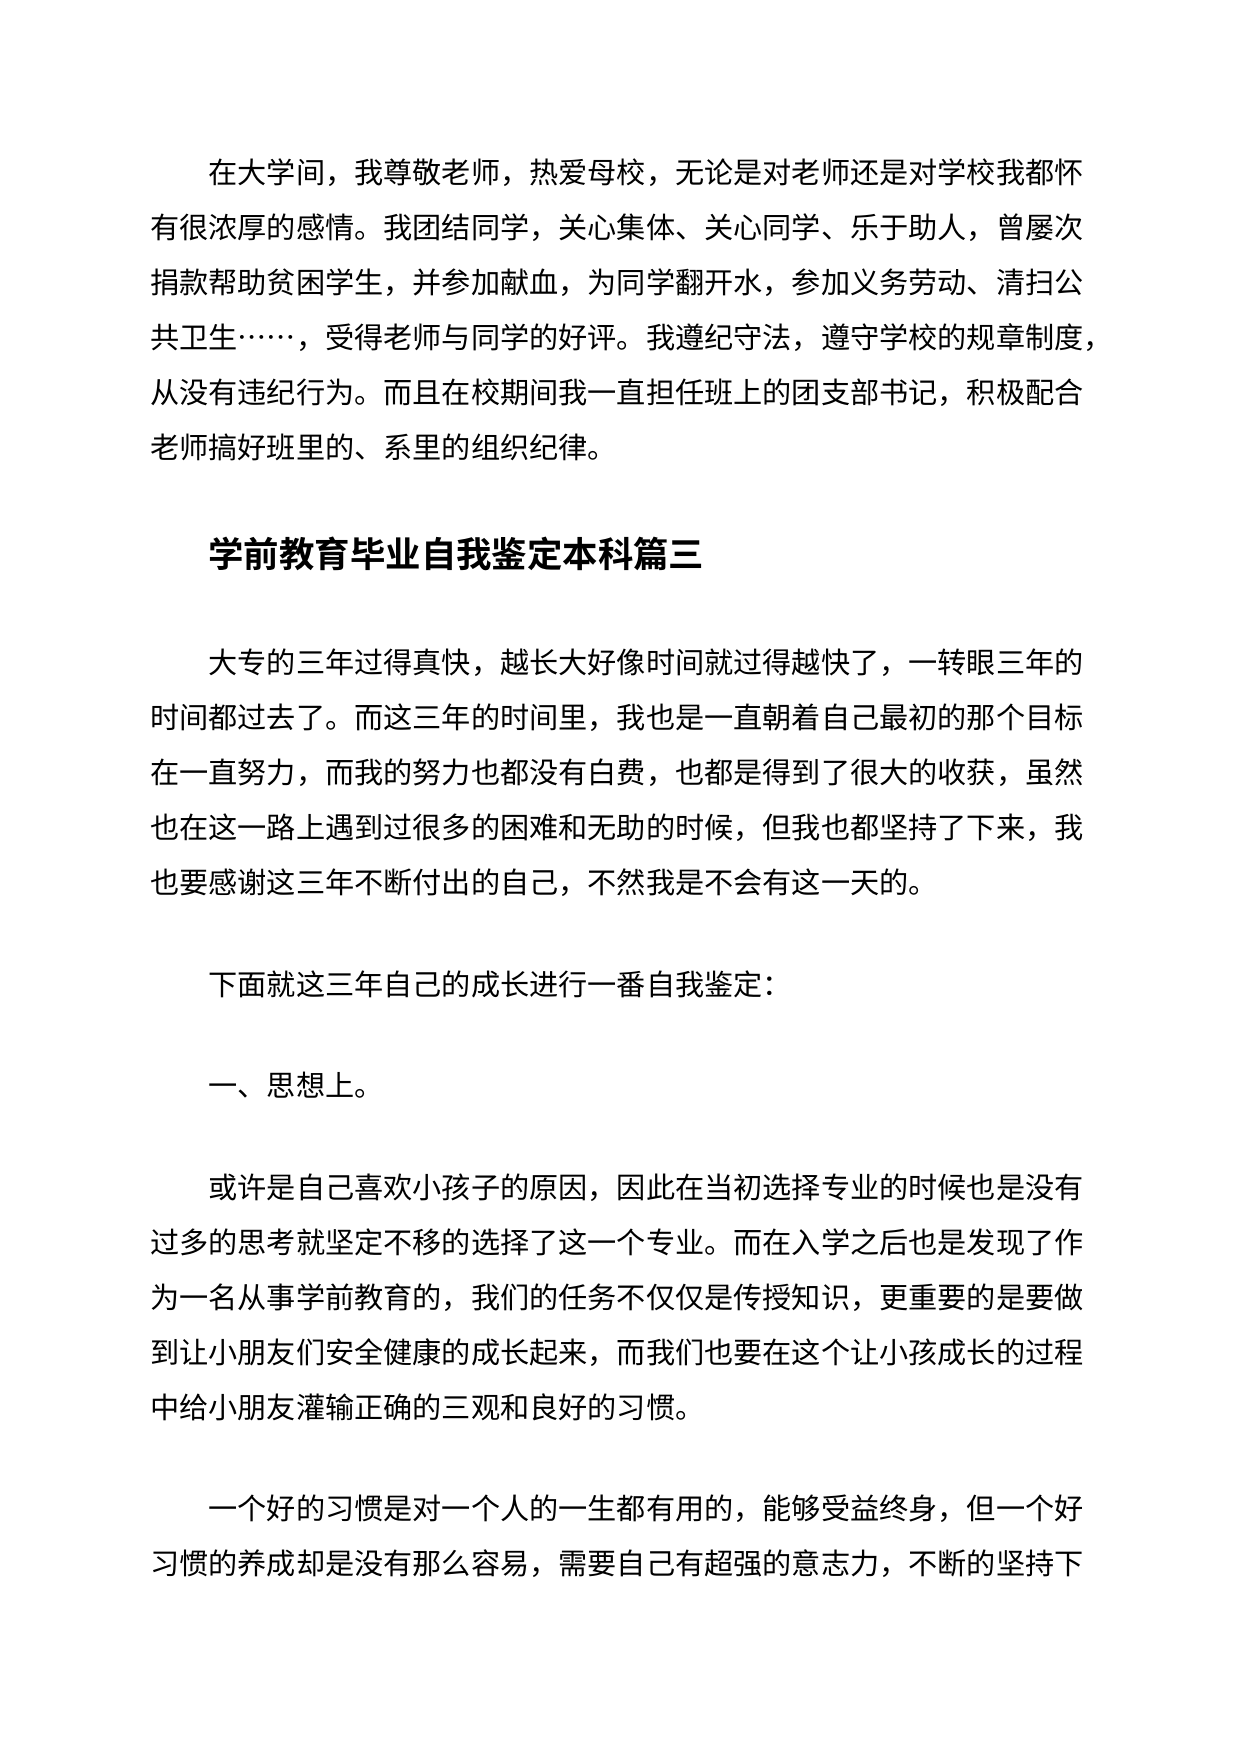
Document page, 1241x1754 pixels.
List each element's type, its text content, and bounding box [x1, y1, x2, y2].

text 学前教育毕业自我鉴定本科篇三 [150, 526, 1090, 577]
text 大专的三年过得真快，越长大好像时间就过得越快了，一转眼三年的时间都过去了。而这三年的时间里，我也是一直朝着自己最初的那个目标在一直努力，而我的努力也都没有白费，也都是得到了很大的收获，虽然也在这一路上遇到过很多的困难和无助的时候，但我也都坚持了下来，我也要感谢这三年不断付出的自己，不然我是不会有这一天的。 [150, 640, 1090, 902]
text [150, 1486, 1090, 1583]
text 或许是自己喜欢小孩子的原因，因此在当初选择专业的时候也是没有过多的思考就坚定不移的选择了这一个专业。而在入学之后也是发现了作为一名从事学前教育的，我们的任务不仅仅是传授知识，更重要的是要做到让小朋友们安全健康的成长起来，而我们也要在这个让小孩成长的过程中给小朋友灌输正确的三观和良好的习惯。 [150, 1164, 1090, 1426]
text 下面就这三年自己的成长进行一番自我鉴定： [150, 961, 1090, 1003]
text 在大学间，我尊敬老师，热爱母校，无论是对老师还是对学校我都怀有很浓厚的感情。我团结同学，关心集体、关心同学、乐于助人，曾屡次捐款帮助贫困学生，并参加献血，为同学翻开水，参加义务劳动、清扫公共卫生……，受得老师与同学的好评。我遵纪守法，遵守学校的规章制度，从没有违纪行为。而且在校期间我一直担任班上的团支部书记，积极配合老师搞好班里的、系里的组织纪律。 [150, 150, 1090, 467]
text 一、思想上。 [150, 1063, 1090, 1105]
